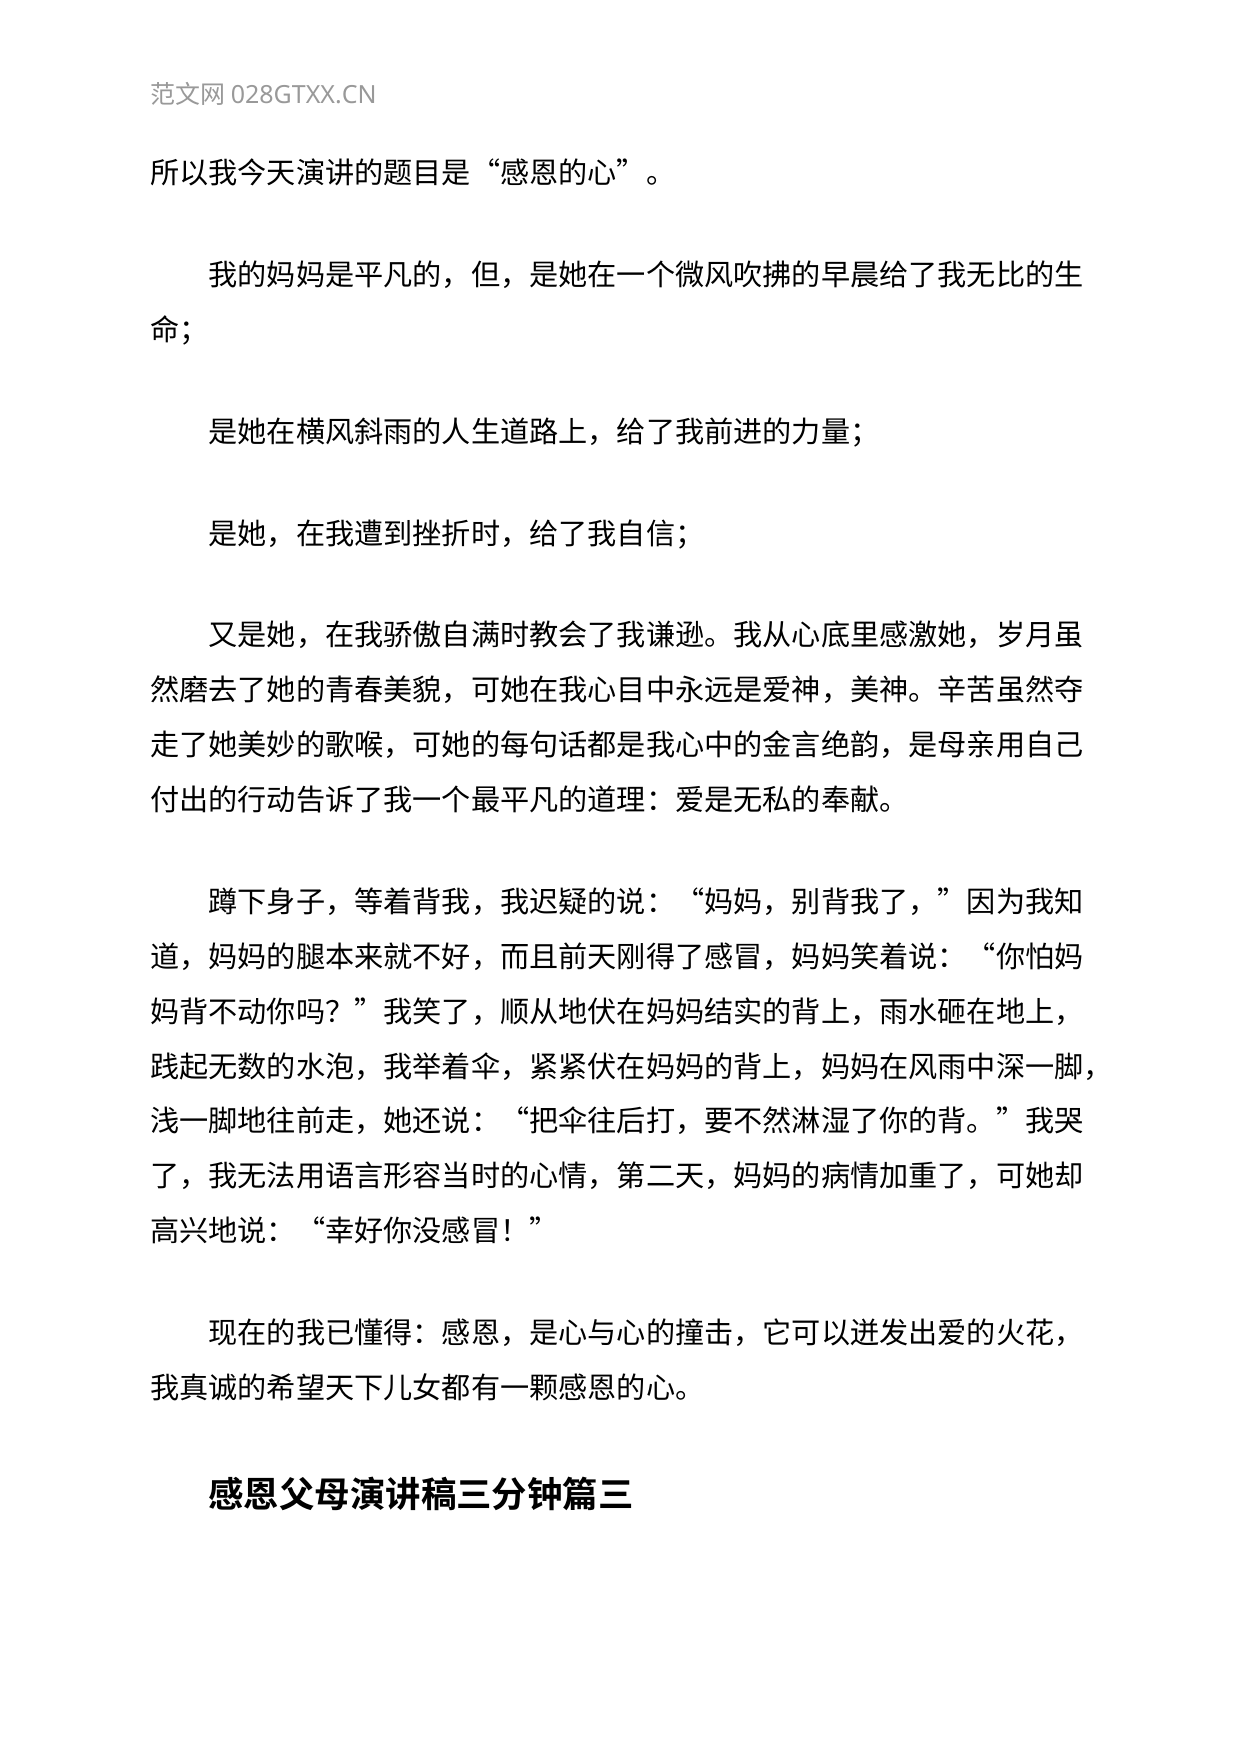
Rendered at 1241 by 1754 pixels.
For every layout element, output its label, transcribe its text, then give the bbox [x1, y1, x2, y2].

text 现在的我已懂得：感恩，是心与心的撞击，它可以迸发出爱的火花，我真诚的希望天下儿女都有一颗感恩的心。 [150, 1309, 1090, 1407]
text 蹲下身子，等着背我，我迟疑的说：“妈妈，别背我了，”因为我知道，妈妈的腿本来就不好，而且前天刚得了感冒，妈妈笑着说：“你怕妈妈背不动你吗？”我笑了，顺从地伏在妈妈结实的背上，雨水砸在地上，践起无数的水泡，我举着伞，紧紧伏在妈妈的背上，妈妈在风雨中深一脚，浅一脚地往前走，她还说：“把伞往后打，要不然淋湿了你的背。”我哭了，我无法用语言形容当时的心情，第二天，妈妈的病情加重了，可她却高兴地说：“幸好你没感冒！” [150, 878, 1090, 1250]
text 我的妈妈是平凡的，但，是她在一个微风吹拂的早晨给了我无比的生命； [150, 252, 1090, 349]
text 是她，在我遭到挫折时，给了我自信； [150, 510, 1090, 552]
text 又是她，在我骄傲自满时教会了我谦逊。我从心底里感激她，岁月虽然磨去了她的青春美貌，可她在我心目中永远是爱神，美神。辛苦虽然夺走了她美妙的歌喉，可她的每句话都是我心中的金言绝韵，是母亲用自己付出的行动告诉了我一个最平凡的道理：爱是无私的奉献。 [150, 612, 1090, 819]
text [150, 150, 1090, 192]
text 感恩父母演讲稿三分钟篇三 [150, 1466, 1090, 1517]
text 是她在横风斜雨的人生道路上，给了我前进的力量； [150, 408, 1090, 451]
